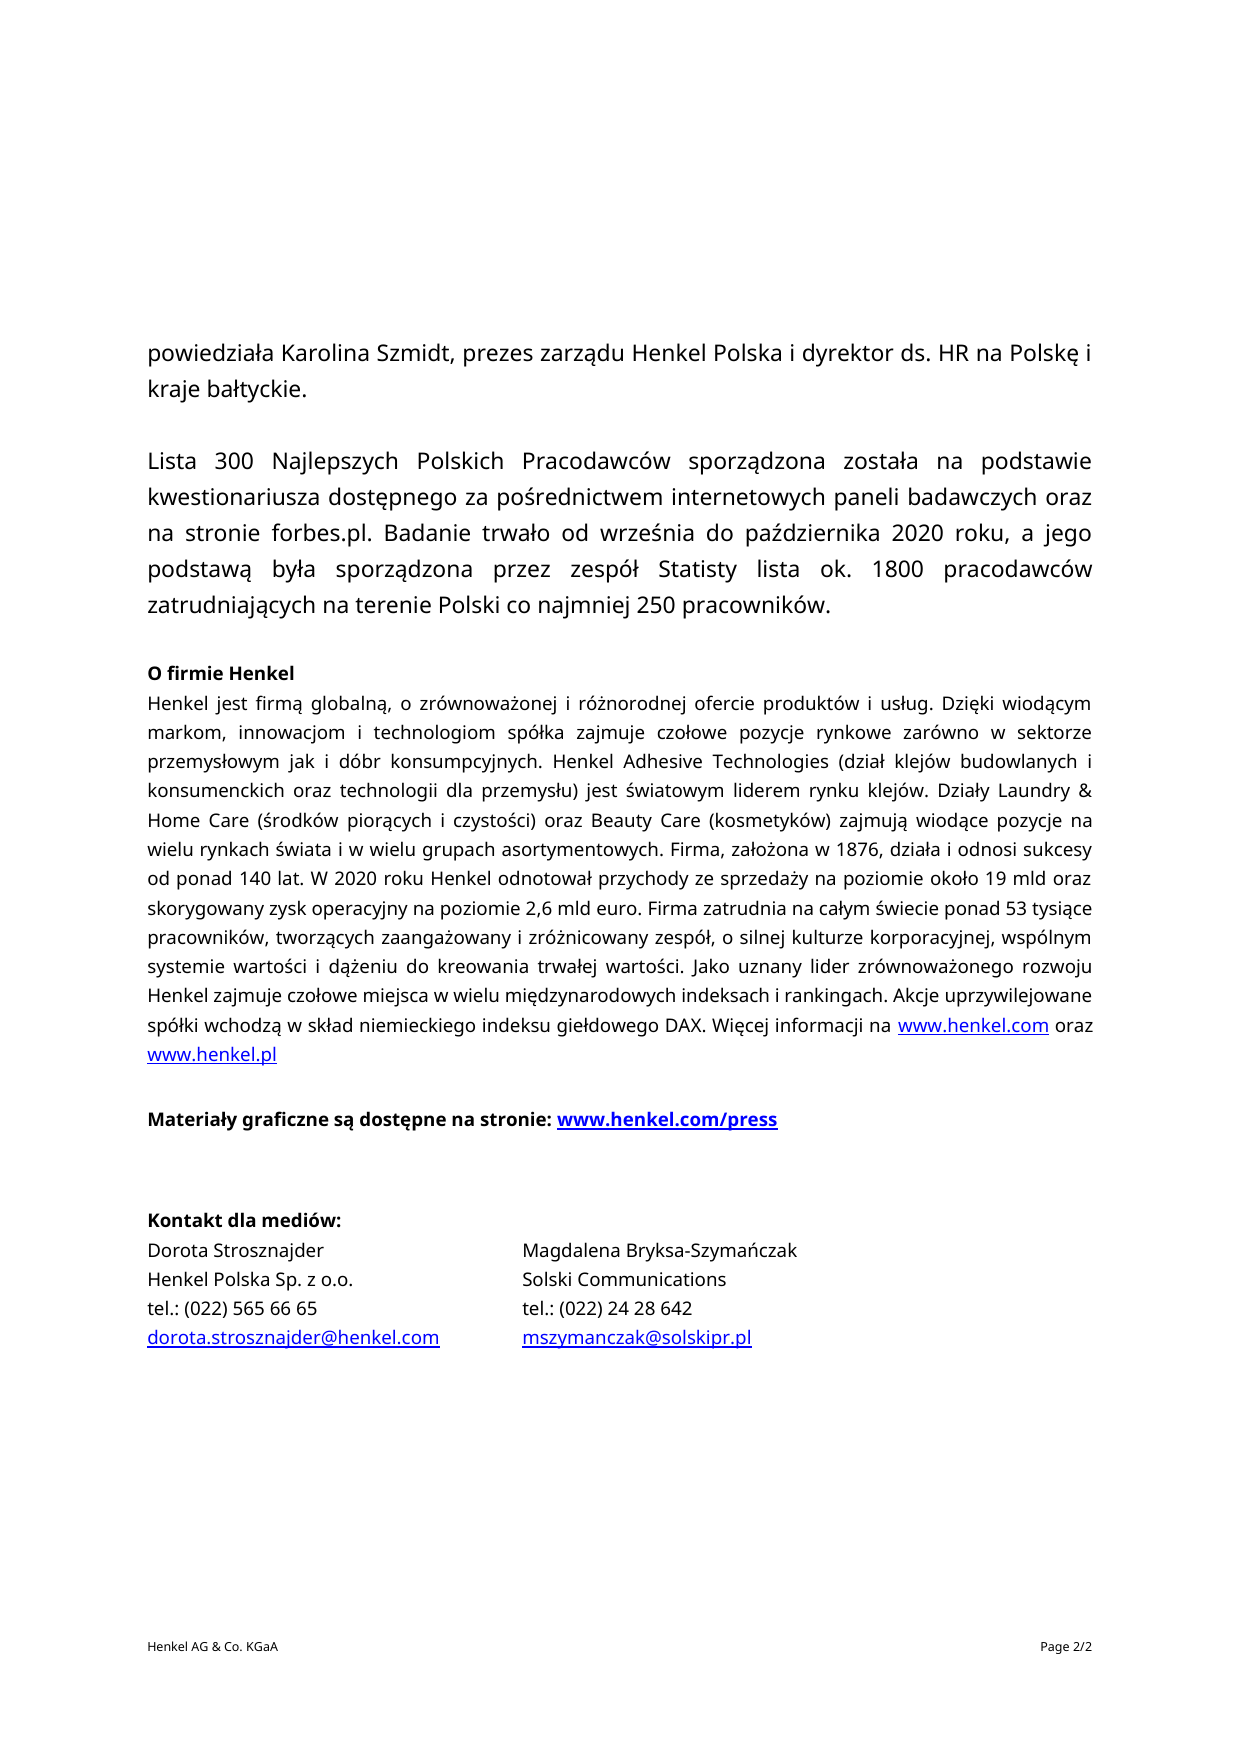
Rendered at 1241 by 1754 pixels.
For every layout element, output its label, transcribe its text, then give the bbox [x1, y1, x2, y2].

text Lista 300 Najlepszych Polskich Pracodawców sporządzona została na podstawie kwestionariusza dostępnego za pośrednictwem internetowych paneli badawczych oraz na stronie forbes.pl. Badanie trwało od września do października 2020 roku, a jego podstawą była sporządzona przez zespół Statisty lista ok. 1800 pracodawców zatrudniających na terenie Polski co najmniej 250 pracowników. [147, 445, 1093, 620]
text O firmie Henkel [147, 661, 1093, 686]
text Dorota Strosznajder Magdalena Bryksa-Szymańczak [147, 1237, 1093, 1262]
text Materiały graficzne są dostępne na stronie: www.henkel.com/press [147, 1106, 1093, 1132]
text Henkel jest firmą globalną, o zrównoważonej i różnorodnej ofercie produktów i usług. Dzięki wiodącym markom, innowacjom i technologiom spółka zajmuje czołowe pozycje rynkowe zarówno w sektorze przemysłowym jak i dóbr konsumpcyjnych. Henkel Adhesive Technologies (dział klejów budowlanych i konsumenckich oraz technologii dla przemysłu) jest światowym liderem rynku klejów. Działy Laundry & Home Care (środków piorących i czystości) oraz Beauty Care (kosmetyków) zajmują wiodące pozycje na wielu rynkach świata i w wielu grupach asortymentowych. Firma, założona w 1876, działa i odnosi sukcesy od ponad 140 lat. W 2020 roku Henkel odnotował przychody ze sprzedaży na poziomie około 19 mld oraz skorygowany zysk operacyjny na poziomie 2,6 mld euro. Firma zatrudnia na całym świecie ponad 53 tysiące pracowników, tworzących zaangażowany i zróżnicowany zespół, o silnej kulturze korporacyjnej, wspólnym systemie wartości i dążeniu do kreowania trwałej wartości. Jako uznany lider zrównoważonego rozwoju Henkel zajmuje czołowe miejsca w wielu międzynarodowych indeksach i rankingach. Akcje uprzywilejowane spółki wchodzą w skład niemieckiego indeksu giełdowego DAX. Więcej informacji na www.henkel.com oraz www.henkel.pl [147, 690, 1093, 1067]
text dorota.strosznajder@henkel.com mszymanczak@solskipr.pl [147, 1325, 1093, 1350]
text tel.: (022) 565 66 65 tel.: (022) 24 28 642 [147, 1295, 1093, 1321]
text Henkel Polska Sp. z o.o. Solski Communications [147, 1266, 1093, 1292]
text Kontakt dla mediów: [147, 1208, 1093, 1233]
